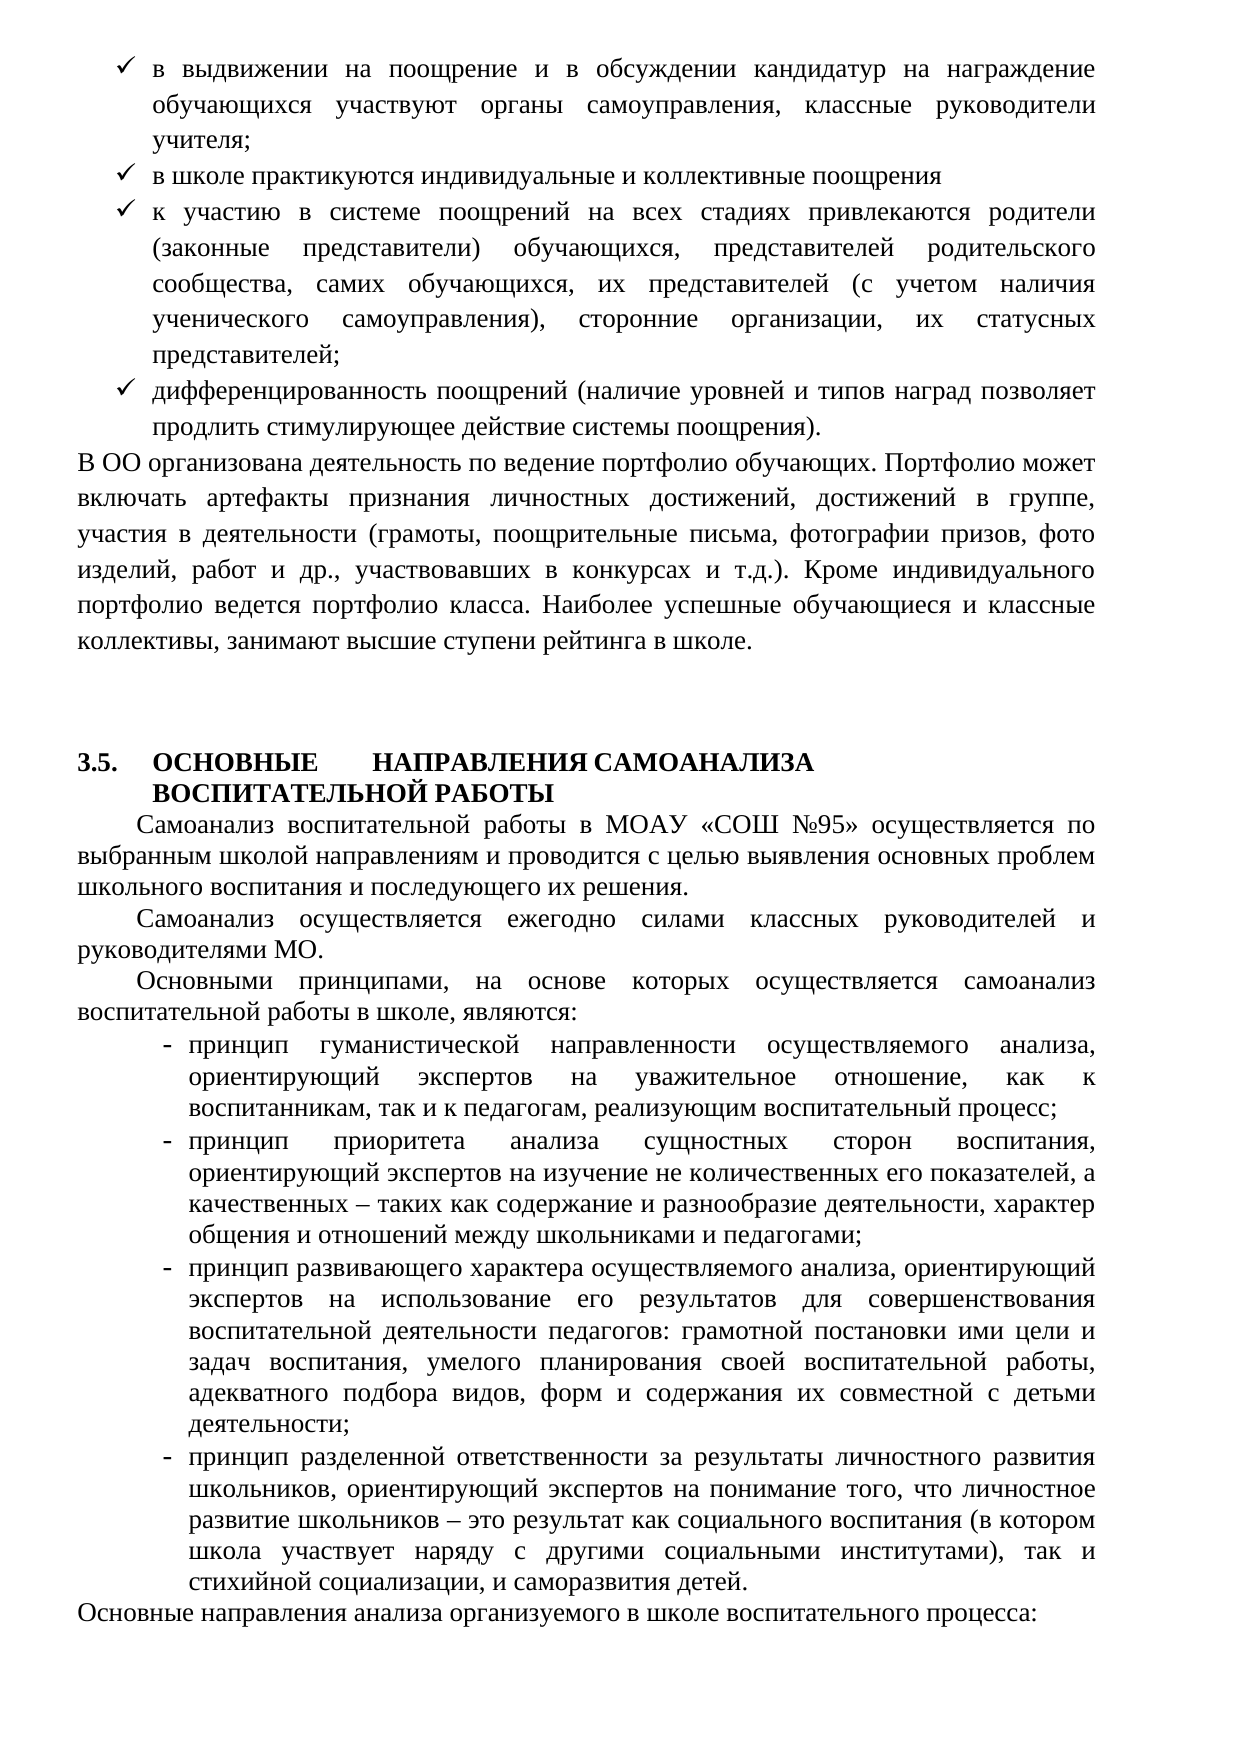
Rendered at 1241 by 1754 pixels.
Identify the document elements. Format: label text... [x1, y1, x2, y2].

list принцип гуманистической направленности осуществляемого анализа, ориентирующий экспертов на уважительное отношение, как к воспитанникам, так и к педагогам, реализующим воспитательный процесс; [162, 1026, 1097, 1122]
text Самоанализ воспитательной работы в МОАУ «СОШ №95» осуществляется по выбранным школой направлениям и проводится с целью выявления основных проблем школьного воспитания и последующего их решения. [77, 808, 1097, 902]
list в школе практикуются индивидуальные и коллективные поощрения [114, 159, 1097, 191]
list принцип приоритета анализа сущностных сторон воспитания, ориентирующий экспертов на изучение не количественных его показателей, а качественных – таких как содержание и разнообразие деятельности, характер общения и отношений между школьниками и педагогами; [162, 1122, 1097, 1249]
text Основными принципами, на основе которых осуществляется самоанализ воспитательной работы в школе, являются: [77, 964, 1097, 1026]
text Основные направления анализа организуемого в школе воспитательного процесса: [77, 1596, 1097, 1628]
text В ОО организована деятельность по ведение портфолио обучающих. Портфолио может включать артефакты признания личностных достижений, достижений в группе, участия в деятельности (грамоты, поощрительные письма, фотографии призов, фото изделий, работ и др., участвовавших в конкурсах и т.д.). Кроме индивидуального портфолио ведется портфолио класса. Наиболее успешные обучающиеся и классные коллективы, занимают высшие ступени рейтинга в школе. [77, 446, 1097, 655]
list принцип развивающего характера осуществляемого анализа, ориентирующий экспертов на использование его результатов для совершенствования воспитательной деятельности педагогов: грамотной постановки ими цели и задач воспитания, умелого планирования своей воспитательной работы, адекватного подбора видов, форм и содержания их совместной с детьми деятельности; [162, 1249, 1097, 1438]
list к участию в системе поощрений на всех стадиях привлекаются родители (законные представители) обучающихся, представителей родительского сообщества, самих обучающихся, их представителей (с учетом наличия ученического самоуправления), сторонние организации, их статусных представителей; [114, 195, 1097, 369]
text Самоанализ осуществляется ежегодно силами классных руководителей и руководителями МО. [77, 902, 1097, 964]
list ОСНОВНЫЕ НАПРАВЛЕНИЯ САМОАНАЛИЗА ВОСПИТАТЕЛЬНОЙ РАБОТЫ [77, 746, 1097, 808]
list принцип разделенной ответственности за результаты личностного развития школьников, ориентирующий экспертов на понимание того, что личностное развитие школьников – это результат как социального воспитания (в котором школа участвует наряду с другими социальными институтами), так и стихийной социализации, и саморазвития детей. [162, 1438, 1097, 1596]
list дифференцированность поощрений (наличие уровней и типов наград позволяет продлить стимулирующее действие системы поощрения). [114, 374, 1097, 441]
list в выдвижении на поощрение и в обсуждении кандидатур на награждение обучающихся участвуют органы самоуправления, классные руководители учителя; [114, 52, 1097, 155]
